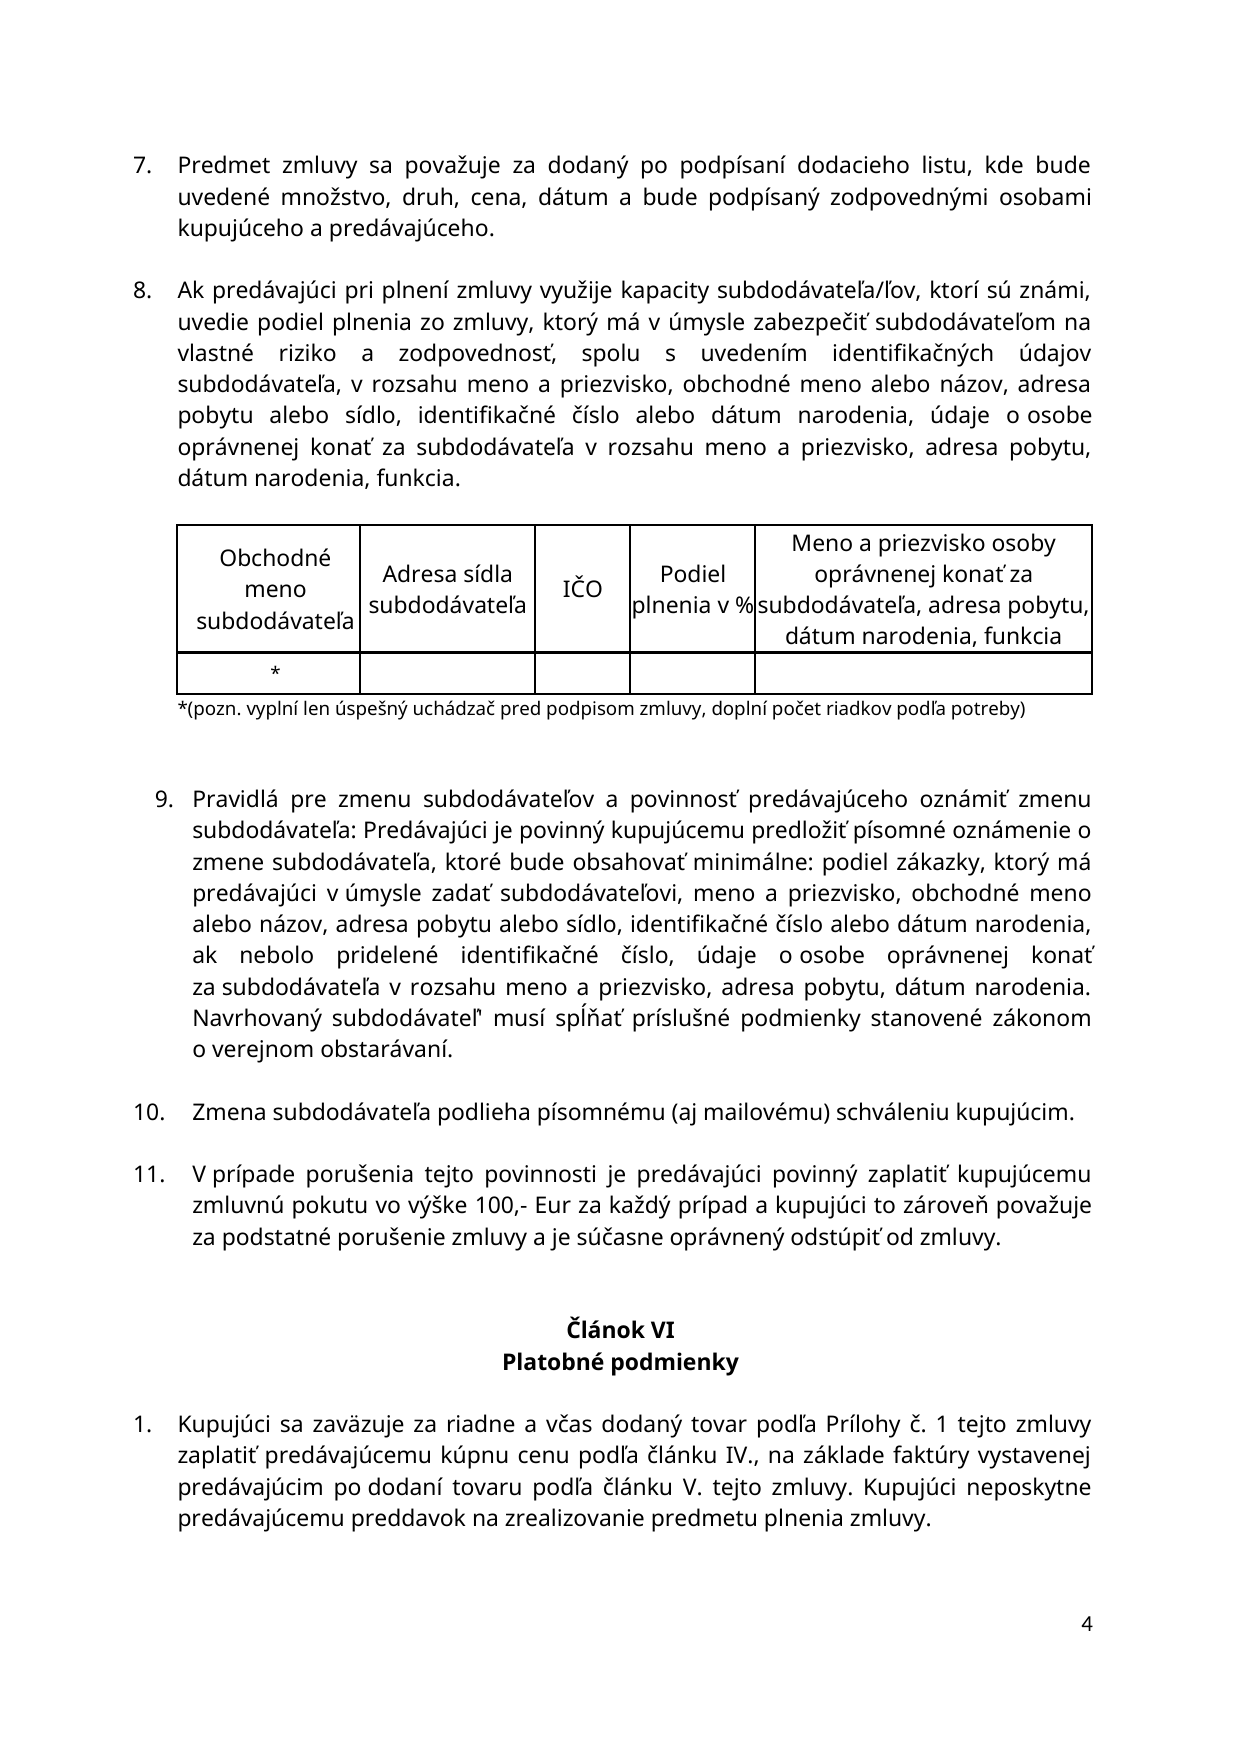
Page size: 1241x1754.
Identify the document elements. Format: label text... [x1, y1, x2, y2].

text Článok VI [148, 1314, 1092, 1346]
list *(pozn. vyplní len úspešný uchádzač pred podpisom zmluvy, doplní počet riadkov podľa potreby) [177, 695, 1069, 721]
table_header IČO [536, 526, 629, 651]
table_cell * [178, 654, 359, 693]
list Ak predávajúci pri plnení zmluvy využije kapacity subdodávateľa/ľov, ktorí sú známi, uvedie podiel plnenia zo zmluvy, ktorý má v úmysle zabezpečiť subdodávateľom na vlastné riziko a zodpovednosť, spolu s uvedením identifikačných údajov subdodávateľa, v rozsahu meno a priezvisko, obchodné meno alebo názov, adresa pobytu alebo sídlo, identifikačné číslo alebo dátum narodenia, údaje o osobe oprávnenej konať za subdodávateľa v rozsahu meno a priezvisko, adresa pobytu, dátum narodenia, funkcia. [133, 274, 1092, 493]
table_header Podiel plnenia v % [631, 526, 754, 651]
table_header Meno a priezvisko osoby oprávnenej konať za subdodávateľa, adresa pobytu, dátum narodenia, funkcia [756, 526, 1091, 651]
list Predmet zmluvy sa považuje za dodaný po podpísaní dodacieho listu, kde bude uvedené množstvo, druh, cena, dátum a bude podpísaný zodpovednými osobami kupujúceho a predávajúceho. [133, 149, 1092, 243]
list Kupujúci sa zaväzuje za riadne a včas dodaný tovar podľa Prílohy č. 1 tejto zmluvy zaplatiť predávajúcemu kúpnu cenu podľa článku IV., na základe faktúry vystavenej predávajúcim po dodaní tovaru podľa článku V. tejto zmluvy. Kupujúci neposkytne predávajúcemu preddavok na zrealizovanie predmetu plnenia zmluvy. [133, 1408, 1092, 1533]
table_cell [756, 654, 1091, 693]
table_cell [361, 654, 534, 693]
list Zmena subdodávateľa podlieha písomnému (aj mailovému) schváleniu kupujúcim. [133, 1096, 1092, 1127]
text Platobné podmienky [148, 1346, 1092, 1377]
list Pravidlá pre zmenu subdodávateľov a povinnosť predávajúceho oznámiť zmenu subdodávateľa: Predávajúci je povinný kupujúcemu predložiť písomné oznámenie o zmene subdodávateľa, ktoré bude obsahovať minimálne: podiel zákazky, ktorý má predávajúci v úmysle zadať subdodávateľovi, meno a priezvisko, obchodné meno alebo názov, adresa pobytu alebo sídlo, identifikačné číslo alebo dátum narodenia, ak nebolo pridelené identifikačné číslo, údaje o osobe oprávnenej konať za subdodávateľa v rozsahu meno a priezvisko, adresa pobytu, dátum narodenia. Navrhovaný subdodávateľ' musí spĺňať príslušné podmienky stanovené zákonom o verejnom obstarávaní. [154, 783, 1092, 1064]
table_cell [631, 654, 754, 693]
list V prípade porušenia tejto povinnosti je predávajúci povinný zaplatiť kupujúcemu zmluvnú pokutu vo výške 100,- Eur za každý prípad a kupujúci to zároveň považuje za podstatné porušenie zmluvy a je súčasne oprávnený odstúpiť od zmluvy. [133, 1158, 1092, 1252]
table_header Obchodné meno subdodávateľa [178, 526, 359, 651]
table_header Adresa sídla subdodávateľa [361, 526, 534, 651]
table_cell [536, 654, 629, 693]
